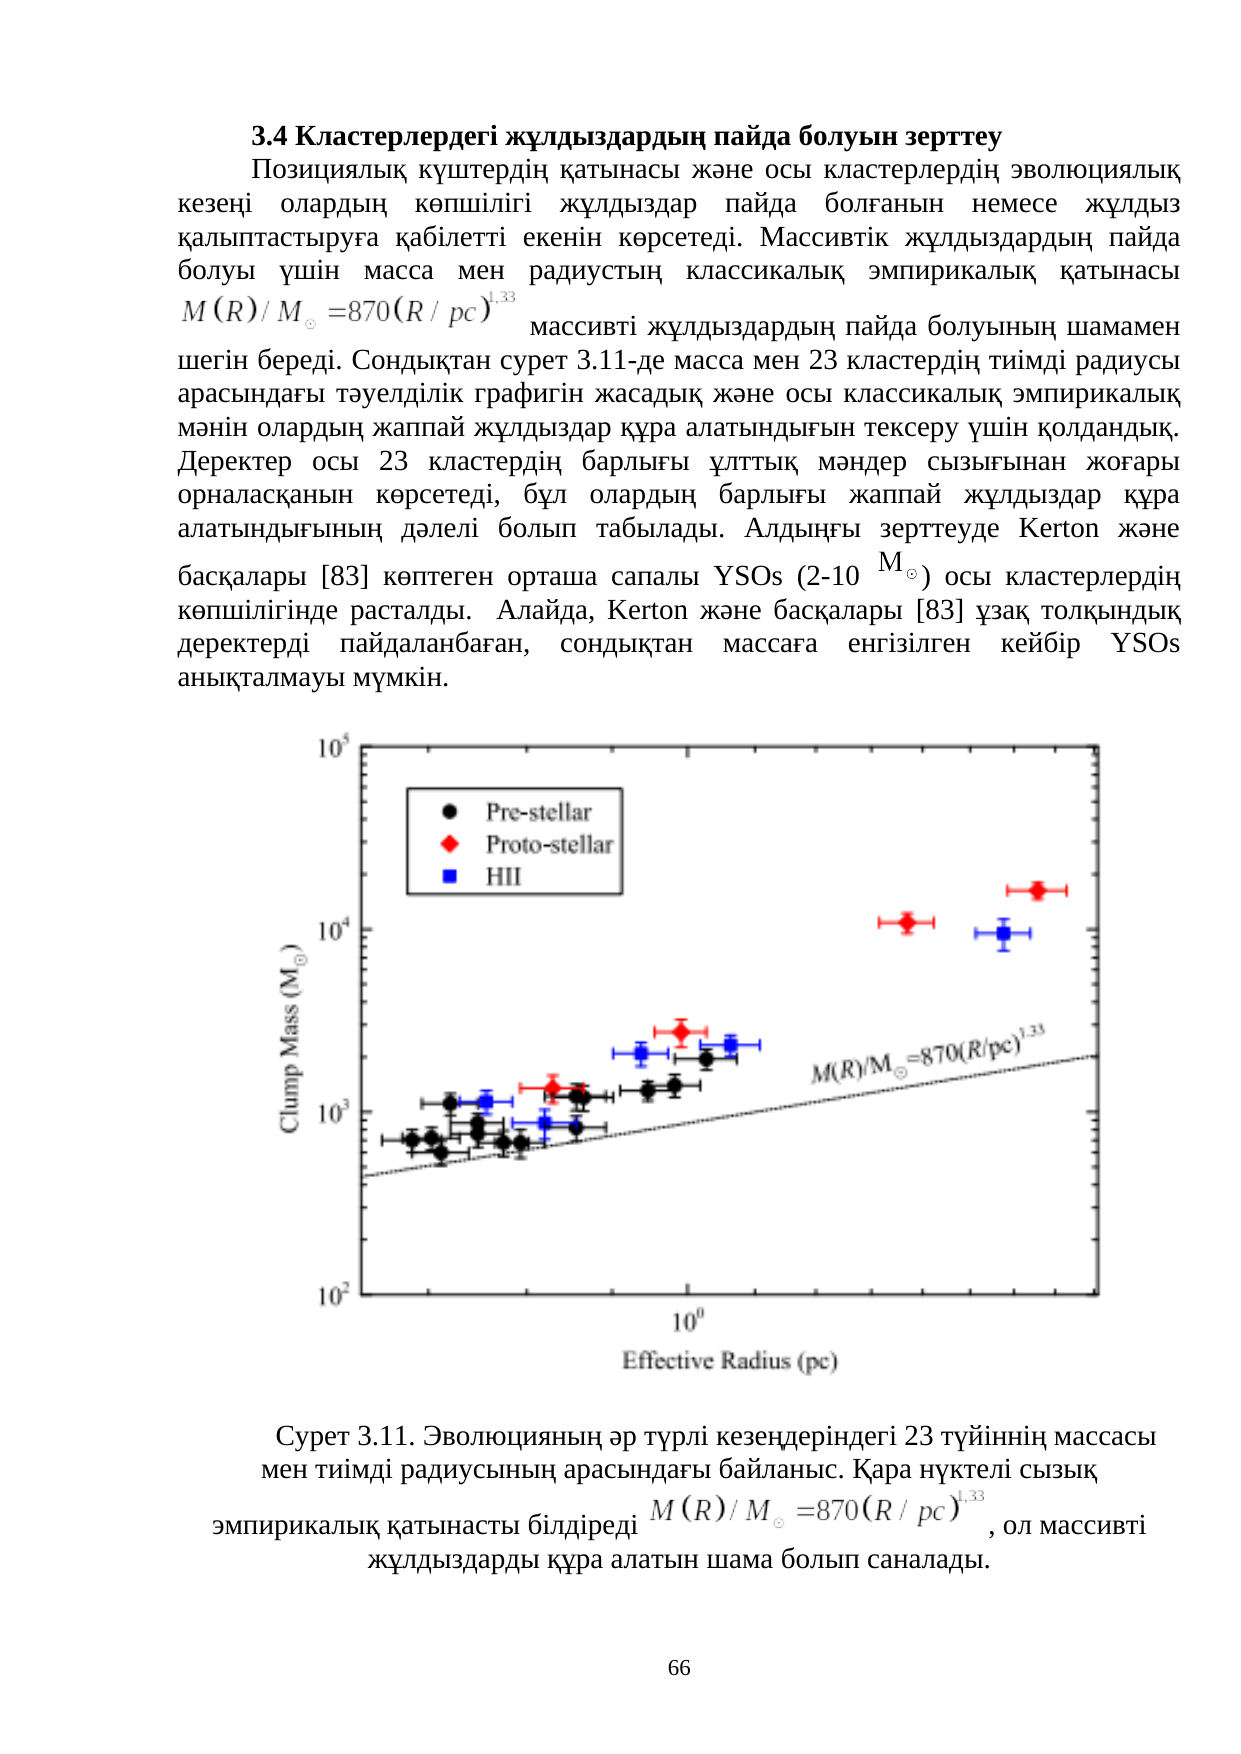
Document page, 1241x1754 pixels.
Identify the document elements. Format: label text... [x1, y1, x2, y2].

picture [253, 726, 1179, 1385]
text Позициялық күштердің қатынасы және осы кластерлердің эволюциялық кезеңі олардың көпшілігі жұлдыздар пайда болғанын немесе жұлдыз қалыптастыруға қабілетті екенін көрсетеді. Массивтік жұлдыздардың пайда болуы үшін масса мен радиустың классикалық эмпирикалық қатынасы массивті жұлдыздардың пайда болуының шамамен шегін береді. Сондықтан сурет 3.11-де масса мен 23 кластердің тиімді радиусы арасындағы тәуелділік графигін жасадық және осы классикалық эмпирикалық мәнін олардың жаппай жұлдыздар құра алатындығын тексеру үшін қолдандық. Деректер осы 23 кластердің барлығы ұлттық мәндер сызығынан жоғары орналасқанын көрсетеді, бұл олардың барлығы жаппай жұлдыздар құра алатындығының дәлелі болып табылады. Алдыңғы зерттеуде Kerton және басқалары [83] көптеген орташа сапалы YSOs (2-10 ) осы кластерлердің көпшілігінде расталды. Aлайда, Kerton және басқалары [83] ұзақ толқындық деректерді пайдаланбаған, сондықтан массаға енгізілген кейбір YSOs анықталмауы мүмкін. [177, 152, 1181, 692]
text Сурет 3.11. Эволюцияның әр түрлі кезеңдеріндегі 23 түйіннің массасы мен тиімді радиусының арасындағы байланыс. Қара нүктелі сызық эмпирикалық қатынасты білдіреді , ол массивті жұлдыздарды құра алатын шама болып саналады. [177, 1418, 1181, 1574]
text 3.4 Кластерлердегі жұлдыздардың пайда болуын зерттеу [177, 118, 1181, 152]
